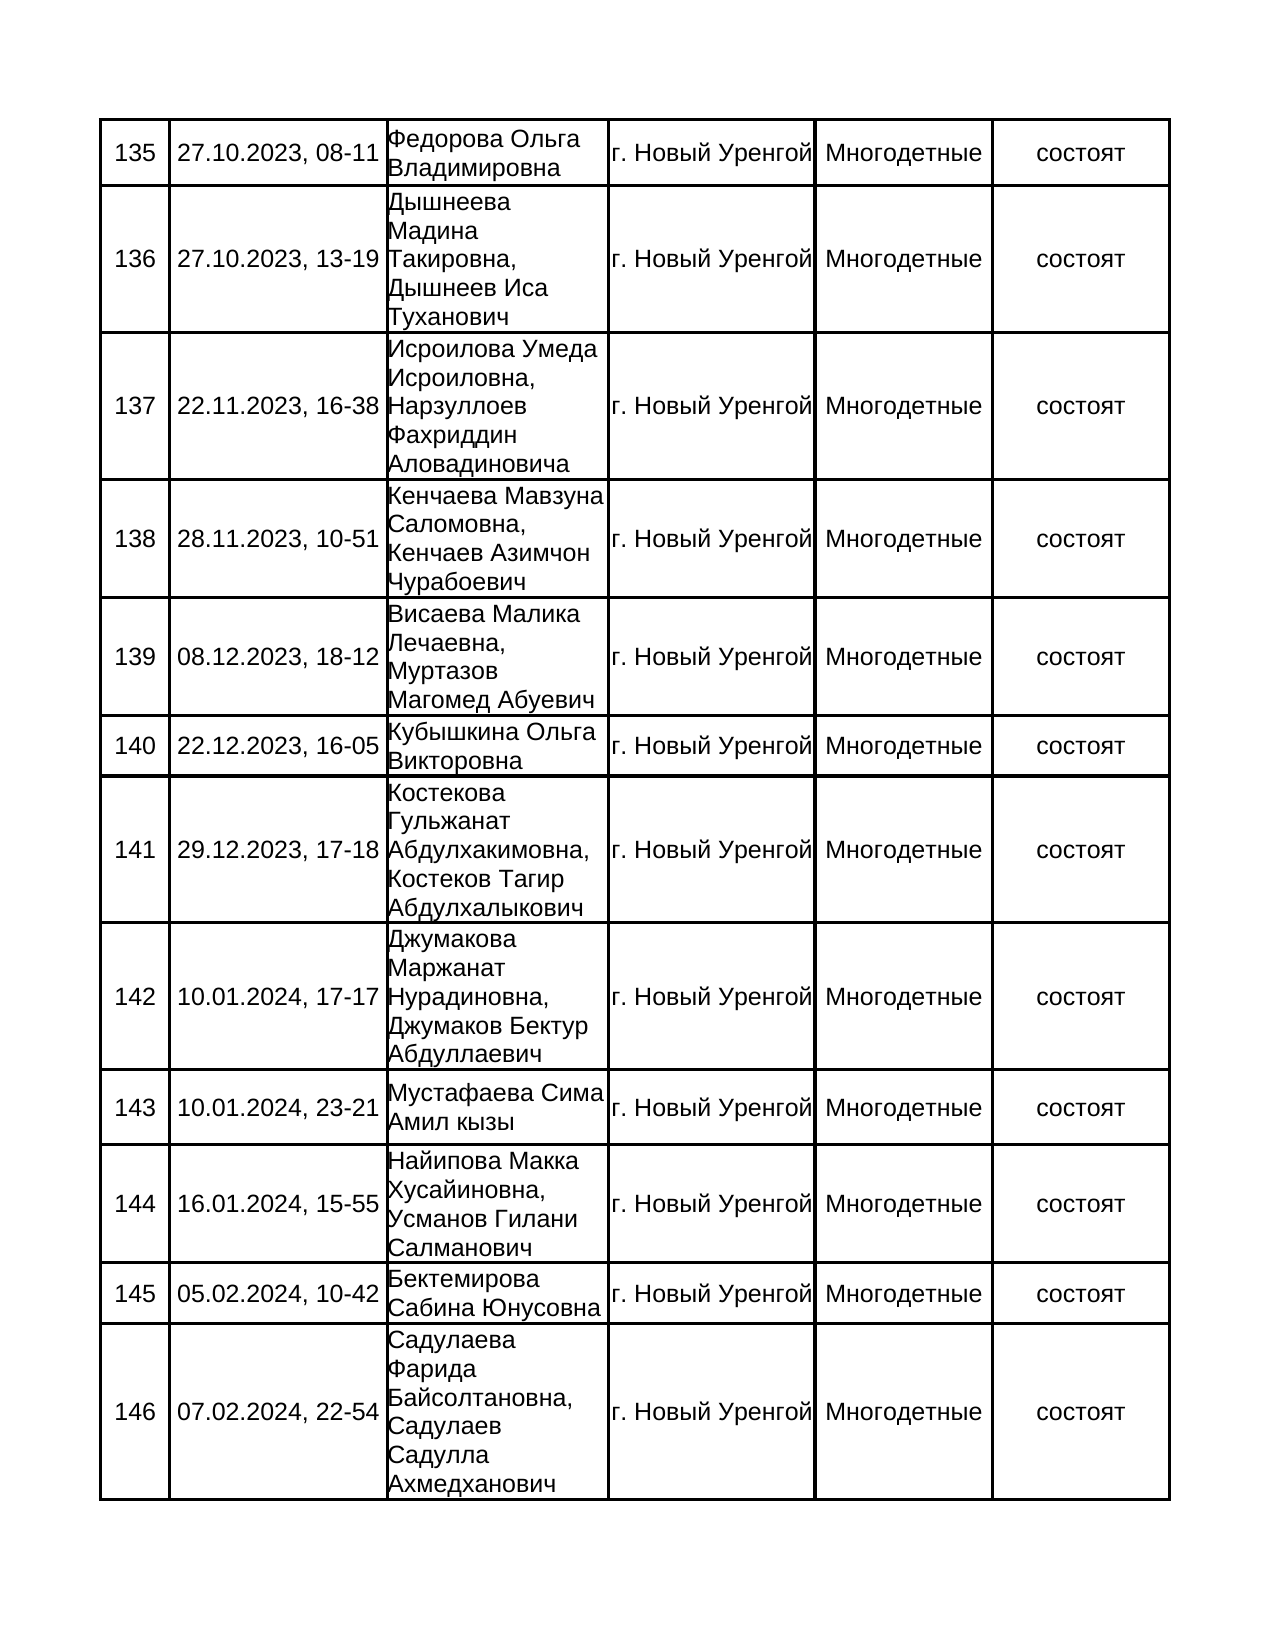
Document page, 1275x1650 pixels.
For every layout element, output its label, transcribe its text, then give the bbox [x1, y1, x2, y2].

table_cell 08.12.2023, 18-12 [171, 599, 386, 714]
table_cell г. Новый Уренгой [610, 187, 813, 331]
table_cell 138 [102, 481, 168, 596]
table_cell состоят [994, 1071, 1168, 1143]
table_cell г. Новый Уренгой [610, 121, 813, 184]
table_cell 05.02.2024, 10-42 [171, 1264, 386, 1322]
table_cell 142 [102, 924, 168, 1068]
table_cell 144 [102, 1146, 168, 1261]
table_cell состоят [994, 334, 1168, 477]
table_cell 27.10.2023, 08-11 [171, 121, 386, 184]
table_cell состоят [994, 1325, 1168, 1497]
table_cell состоят [994, 187, 1168, 331]
table_cell Костекова Гульжанат Абдулхакимовна, Костеков Тагир Абдулхалыкович [389, 778, 607, 921]
table_cell состоят [994, 599, 1168, 714]
table_cell 07.02.2024, 22-54 [171, 1325, 386, 1497]
table_cell 10.01.2024, 23-21 [171, 1071, 386, 1143]
table_cell Исроилова Умеда Исроиловна, Нарзуллоев Фахриддин Аловадиновича [389, 334, 607, 477]
table_cell г. Новый Уренгой [610, 778, 813, 921]
table_cell 141 [102, 778, 168, 921]
table_cell Джумакова Маржанат Нурадиновна, Джумаков Бектур Абдуллаевич [389, 924, 607, 1068]
table_cell Многодетные [817, 1071, 991, 1143]
table_cell состоят [994, 121, 1168, 184]
table_cell Многодетные [817, 1325, 991, 1497]
table_cell 139 [102, 599, 168, 714]
table_cell г. Новый Уренгой [610, 1146, 813, 1261]
table_cell 28.11.2023, 10-51 [171, 481, 386, 596]
table_cell состоят [994, 1264, 1168, 1322]
table_cell Федорова Ольга Владимировна [389, 121, 607, 184]
table_cell Многодетные [817, 1264, 991, 1322]
table_cell Садулаева Фарида Байсолтановна, Садулаев Садулла Ахмедханович [389, 1325, 607, 1497]
table_cell г. Новый Уренгой [610, 1325, 813, 1497]
table_cell Дышнеева Мадина Такировна, Дышнеев Иса Туханович [389, 187, 607, 331]
table_cell состоят [994, 481, 1168, 596]
table_cell Кубышкина Ольга Викторовна [389, 717, 607, 774]
table_cell Многодетные [817, 599, 991, 714]
table_cell 10.01.2024, 17-17 [171, 924, 386, 1068]
table_cell 145 [102, 1264, 168, 1322]
table_cell 146 [102, 1325, 168, 1497]
table_cell г. Новый Уренгой [610, 481, 813, 596]
table_cell Мустафаева Сима Амил кызы [389, 1071, 607, 1143]
table_cell Найипова Макка Хусайиновна, Усманов Гилани Салманович [389, 1146, 607, 1261]
table_cell Висаева Малика Лечаевна, Муртазов Магомед Абуевич [389, 599, 607, 714]
table_cell 136 [102, 187, 168, 331]
table_cell Многодетные [817, 334, 991, 477]
table_cell 137 [102, 334, 168, 477]
table_cell 29.12.2023, 17-18 [171, 778, 386, 921]
table_cell г. Новый Уренгой [610, 924, 813, 1068]
table_cell состоят [994, 924, 1168, 1068]
table_cell г. Новый Уренгой [610, 1264, 813, 1322]
table_cell Многодетные [817, 481, 991, 596]
table_cell 143 [102, 1071, 168, 1143]
table_cell Кенчаева Мавзуна Саломовна, Кенчаев Азимчон Чурабоевич [389, 481, 607, 596]
table_cell г. Новый Уренгой [610, 717, 813, 774]
table_cell 135 [102, 121, 168, 184]
table_cell состоят [994, 778, 1168, 921]
table_cell г. Новый Уренгой [610, 1071, 813, 1143]
table_cell Многодетные [817, 121, 991, 184]
table_cell 27.10.2023, 13-19 [171, 187, 386, 331]
table_cell состоят [994, 1146, 1168, 1261]
table_cell 22.11.2023, 16-38 [171, 334, 386, 477]
table_cell 140 [102, 717, 168, 774]
table_cell 22.12.2023, 16-05 [171, 717, 386, 774]
table_cell Многодетные [817, 717, 991, 774]
table_cell состоят [994, 717, 1168, 774]
table_cell Многодетные [817, 778, 991, 921]
table_cell г. Новый Уренгой [610, 334, 813, 477]
table_cell Многодетные [817, 924, 991, 1068]
table_cell Многодетные [817, 187, 991, 331]
table_cell Бектемирова Сабина Юнусовна [389, 1264, 607, 1322]
table_cell Многодетные [817, 1146, 991, 1261]
table_cell 16.01.2024, 15-55 [171, 1146, 386, 1261]
table_cell г. Новый Уренгой [610, 599, 813, 714]
